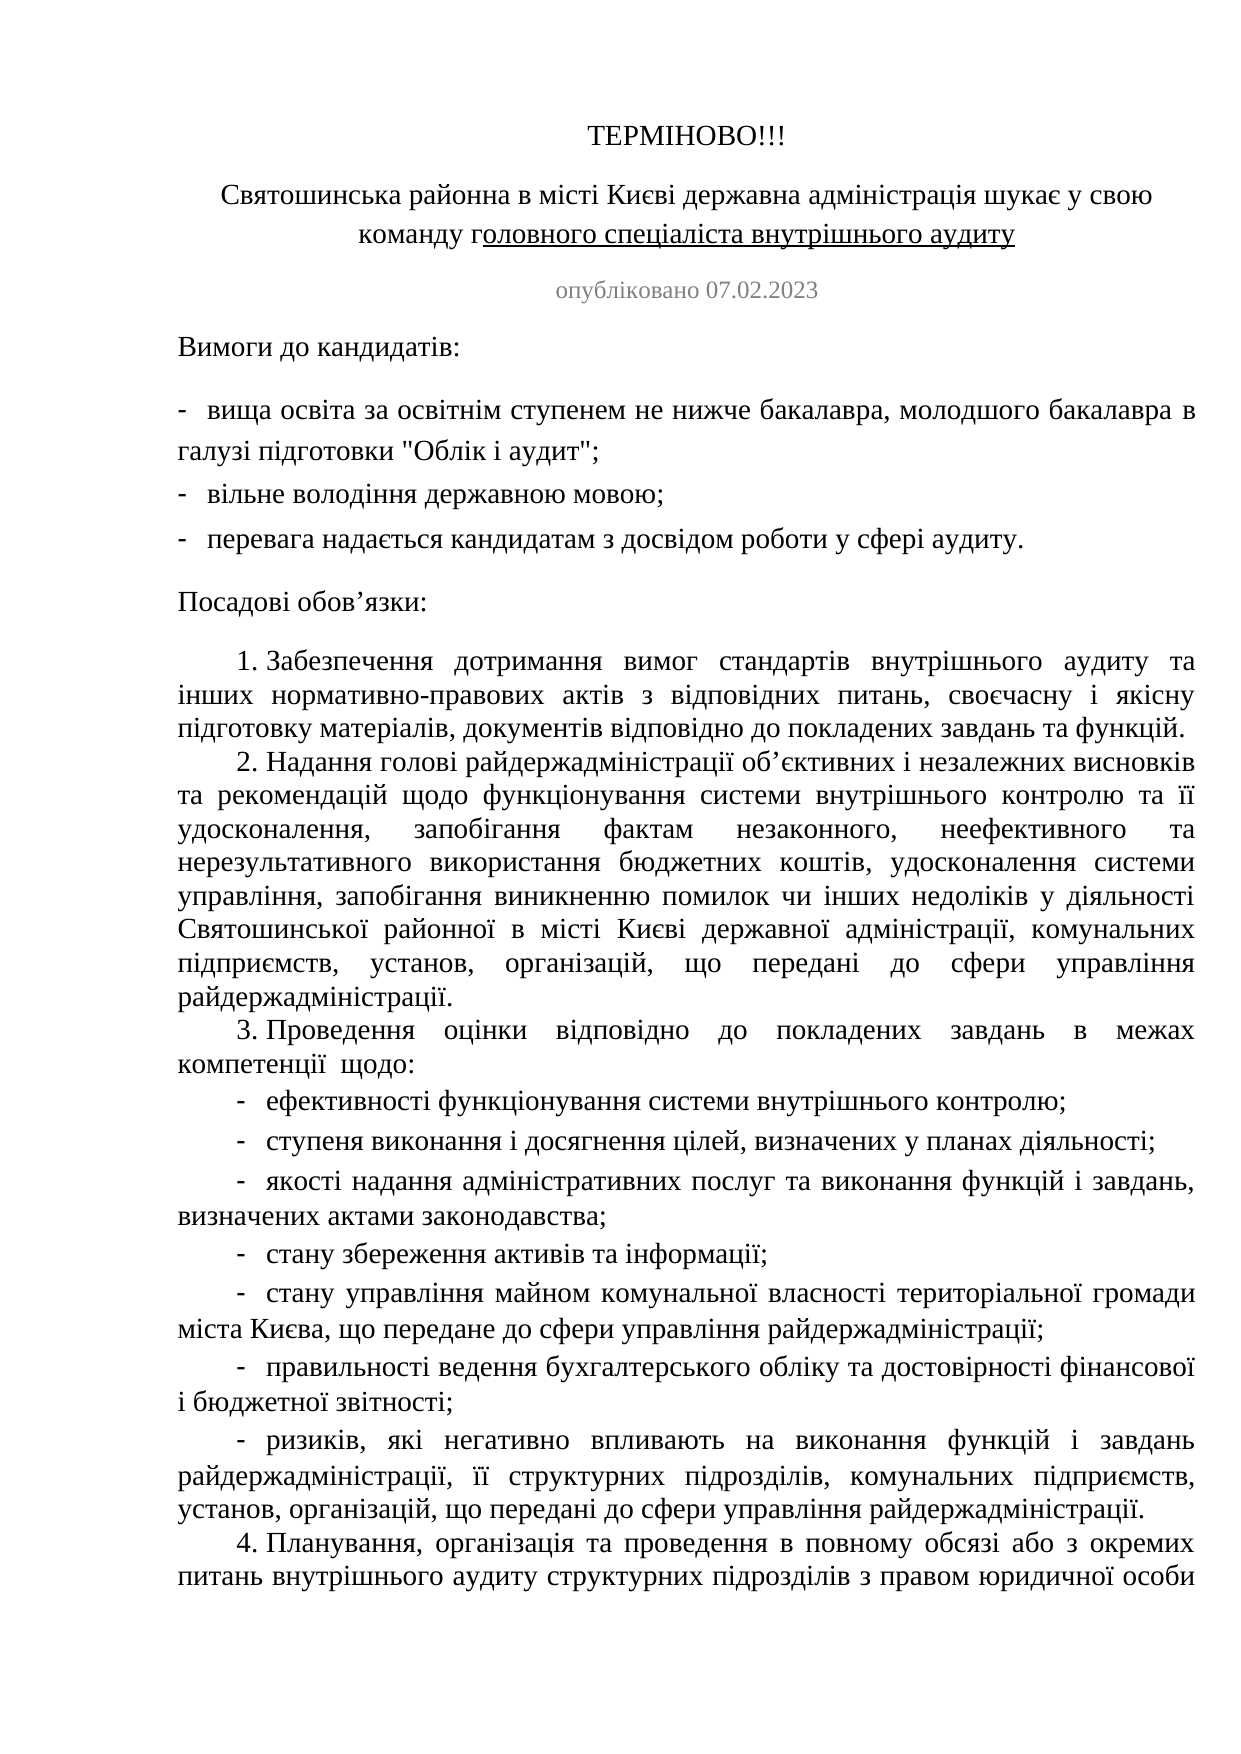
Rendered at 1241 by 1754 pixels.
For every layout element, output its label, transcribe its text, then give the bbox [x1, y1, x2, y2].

list Надання голові райдержадміністрації об’єктивних і незалежних висновків та рекомендацій щодо функціонування системи внутрішнього контролю та її удосконалення, запобігання фактам незаконного, неефективного та нерезультативного використання бюджетних коштів, удосконалення системи управління, запобігання виникненню помилок чи інших недоліків у діяльності Святошинської районної в місті Києві державної адміністрації, комунальних підприємств, установ, організацій, що передані до сфери управління райдержадміністрації. [177, 744, 1196, 1012]
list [177, 1525, 1196, 1592]
list Забезпечення дотримання вимог стандартів внутрішнього аудиту та інших нормативно-правових актів з відповідних питань, своєчасну і якісну підготовку матеріалів, документів відповідно до покладених завдань та функцій. [177, 643, 1196, 744]
list стану збереження активів та інформації; [177, 1232, 1196, 1272]
list Проведення оцінки відповідно до покладених завдань в межах компетенції щодо: [177, 1012, 1196, 1079]
list якості надання адміністративних послуг та виконання функцій і завдань, визначених актами законодавства; [177, 1159, 1196, 1232]
list вища освіта за освітнім ступенем не нижче бакалавра, молодшого бакалавра в галузі підготовки "Облік і аудит"; [177, 389, 1196, 467]
list перевага надається кандидатам з досвідом роботи у сфері аудиту. [177, 517, 1196, 557]
list ефективності функціонування системи внутрішнього контролю; [177, 1079, 1196, 1119]
text ТЕРМІНОВО!!! [177, 118, 1196, 152]
text Вимоги до кандидатів: [177, 329, 1196, 363]
text опубліковано 07.02.2023 [177, 275, 1196, 304]
list правильності ведення бухгалтерського обліку та достовірності фінансової і бюджетної звітності; [177, 1345, 1196, 1418]
list стану управління майном комунальної власності територіальної громади міста Києва, що передане до сфери управління райдержадміністрації; [177, 1272, 1196, 1345]
list ризиків, які негативно впливають на виконання функцій і завдань райдержадміністрації, її структурних підрозділів, комунальних підприємств, установ, організацій, що передані до сфери управління райдержадміністрації. [177, 1418, 1196, 1525]
list ступеня виконання і досягнення цілей, визначених у планах діяльності; [177, 1119, 1196, 1159]
list вільне володіння державною мовою; [177, 472, 1196, 512]
text Посадові обов’язки: [177, 584, 1196, 617]
text Святошинська районна в місті Києві державна адміністрація шукає у свою команду головного спеціаліста внутрішнього аудиту [177, 177, 1196, 249]
